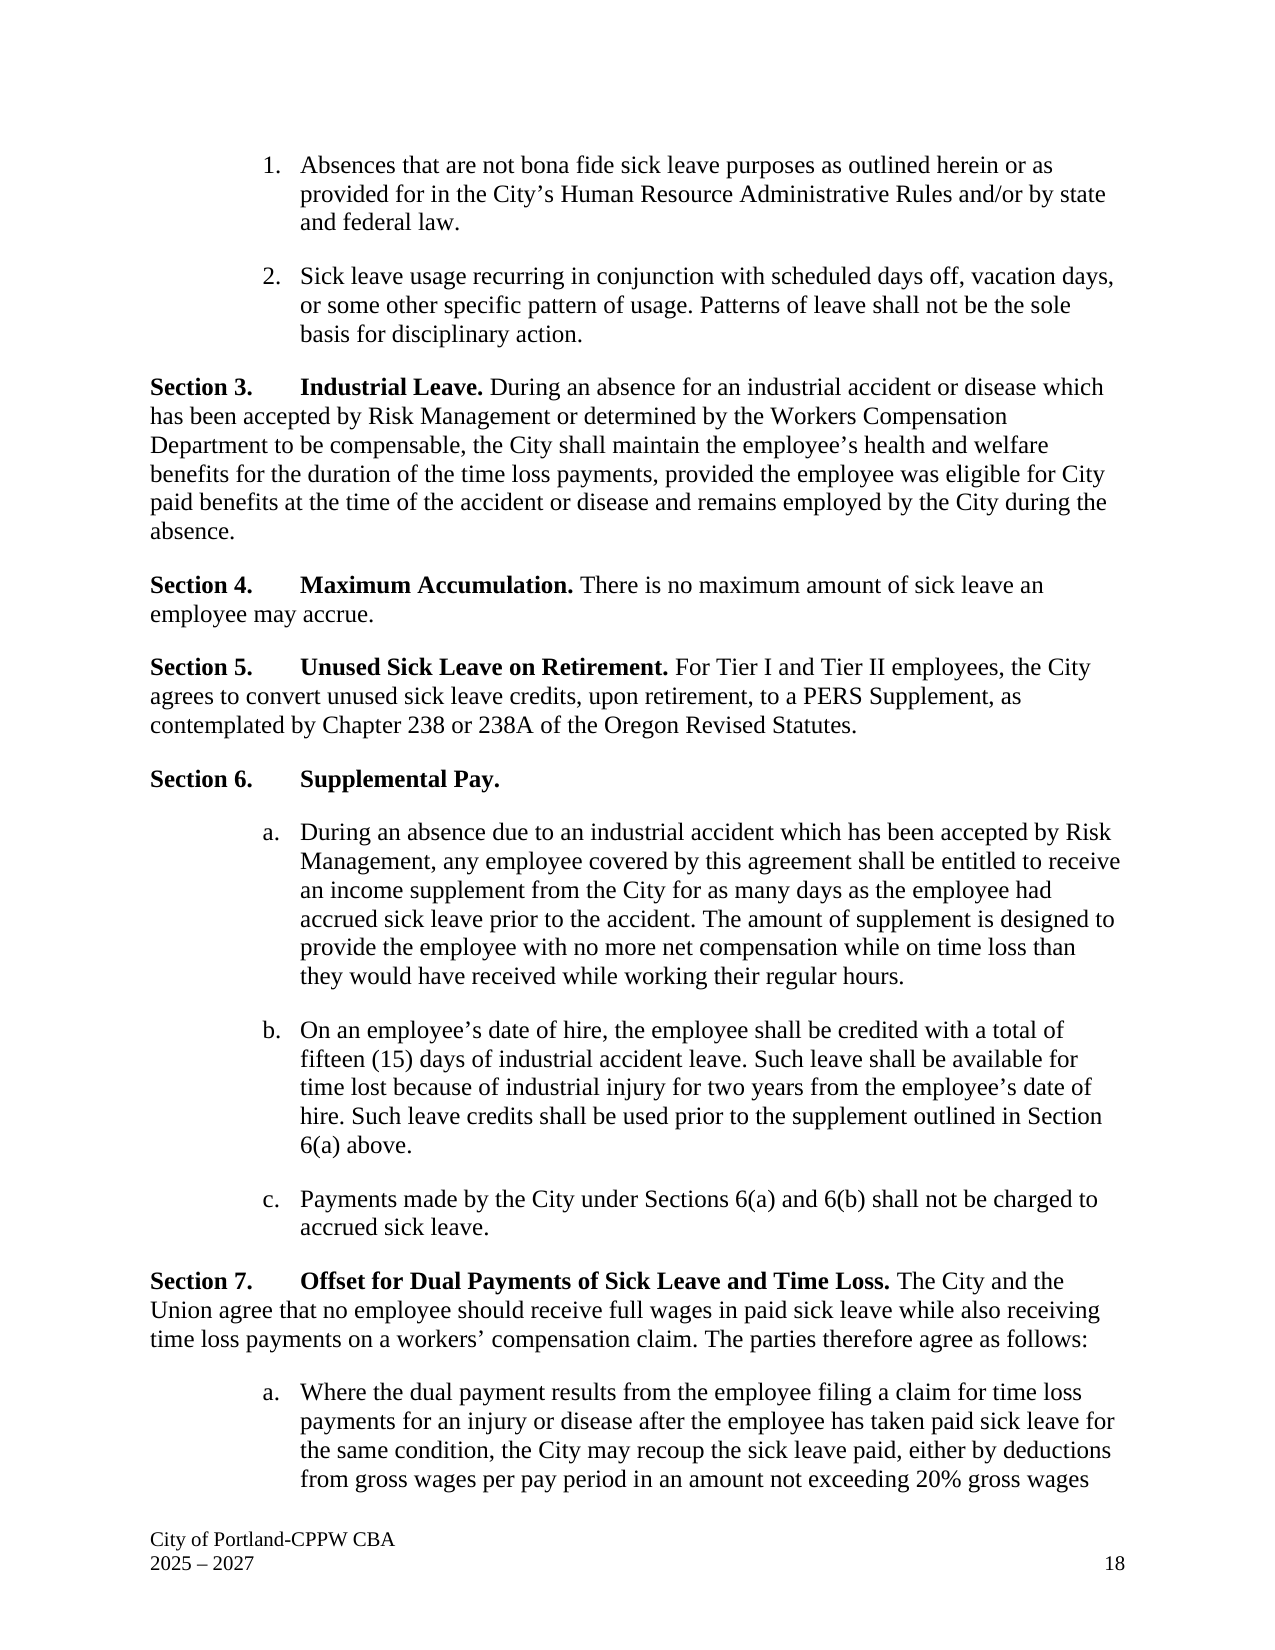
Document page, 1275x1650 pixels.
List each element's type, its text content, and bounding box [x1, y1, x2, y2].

list Industrial Leave. During an absence for an industrial accident or disease which has been accepted by Risk Management or determined by the Workers Compensation Department to be compensable, the City shall maintain the employee’s health and welfare benefits for the duration of the time loss payments, provided the employee was eligible for City paid benefits at the time of the accident or disease and remains employed by the City during the absence. [150, 372, 1125, 545]
list On an employee’s date of hire, the employee shall be credited with a total of fifteen (15) days of industrial accident leave. Such leave shall be available for time lost because of industrial injury for two years from the employee’s date of hire. Such leave credits shall be used prior to the supplement outlined in Section 6(a) above. [262, 1015, 1125, 1159]
list Absences that are not bona fide sick leave purposes as outlined herein or as provided for in the City’s Human Resource Administrative Rules and/or by state and federal law. [262, 150, 1125, 236]
list During an absence due to an industrial accident which has been accepted by Risk Management, any employee covered by this agreement shall be entitled to receive an income supplement from the City for as many days as the employee had accrued sick leave prior to the accident. The amount of supplement is designed to provide the employee with no more net compensation while on time loss than they would have received while working their regular hours. [262, 817, 1125, 990]
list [262, 1377, 1125, 1492]
list Payments made by the City under Sections 6(a) and 6(b) shall not be charged to accrued sick leave. [262, 1184, 1125, 1241]
list Sick leave usage recurring in conjunction with scheduled days off, vacation days, or some other specific pattern of usage. Patterns of leave shall not be the sole basis for disciplinary action. [262, 261, 1125, 347]
list Maximum Accumulation. There is no maximum amount of sick leave an employee may accrue. [150, 570, 1125, 627]
list Unused Sick Leave on Retirement. For Tier I and Tier II employees, the City agrees to convert unused sick leave credits, upon retirement, to a PERS Supplement, as contemplated by Chapter 238 or 238A of the Oregon Revised Statutes. [150, 652, 1125, 739]
list Supplemental Pay. [150, 764, 1125, 792]
list Offset for Dual Payments of Sick Leave and Time Loss. The City and the Union agree that no employee should receive full wages in paid sick leave while also receiving time loss payments on a workers’ compensation claim. The parties therefore agree as follows: [150, 1266, 1125, 1352]
